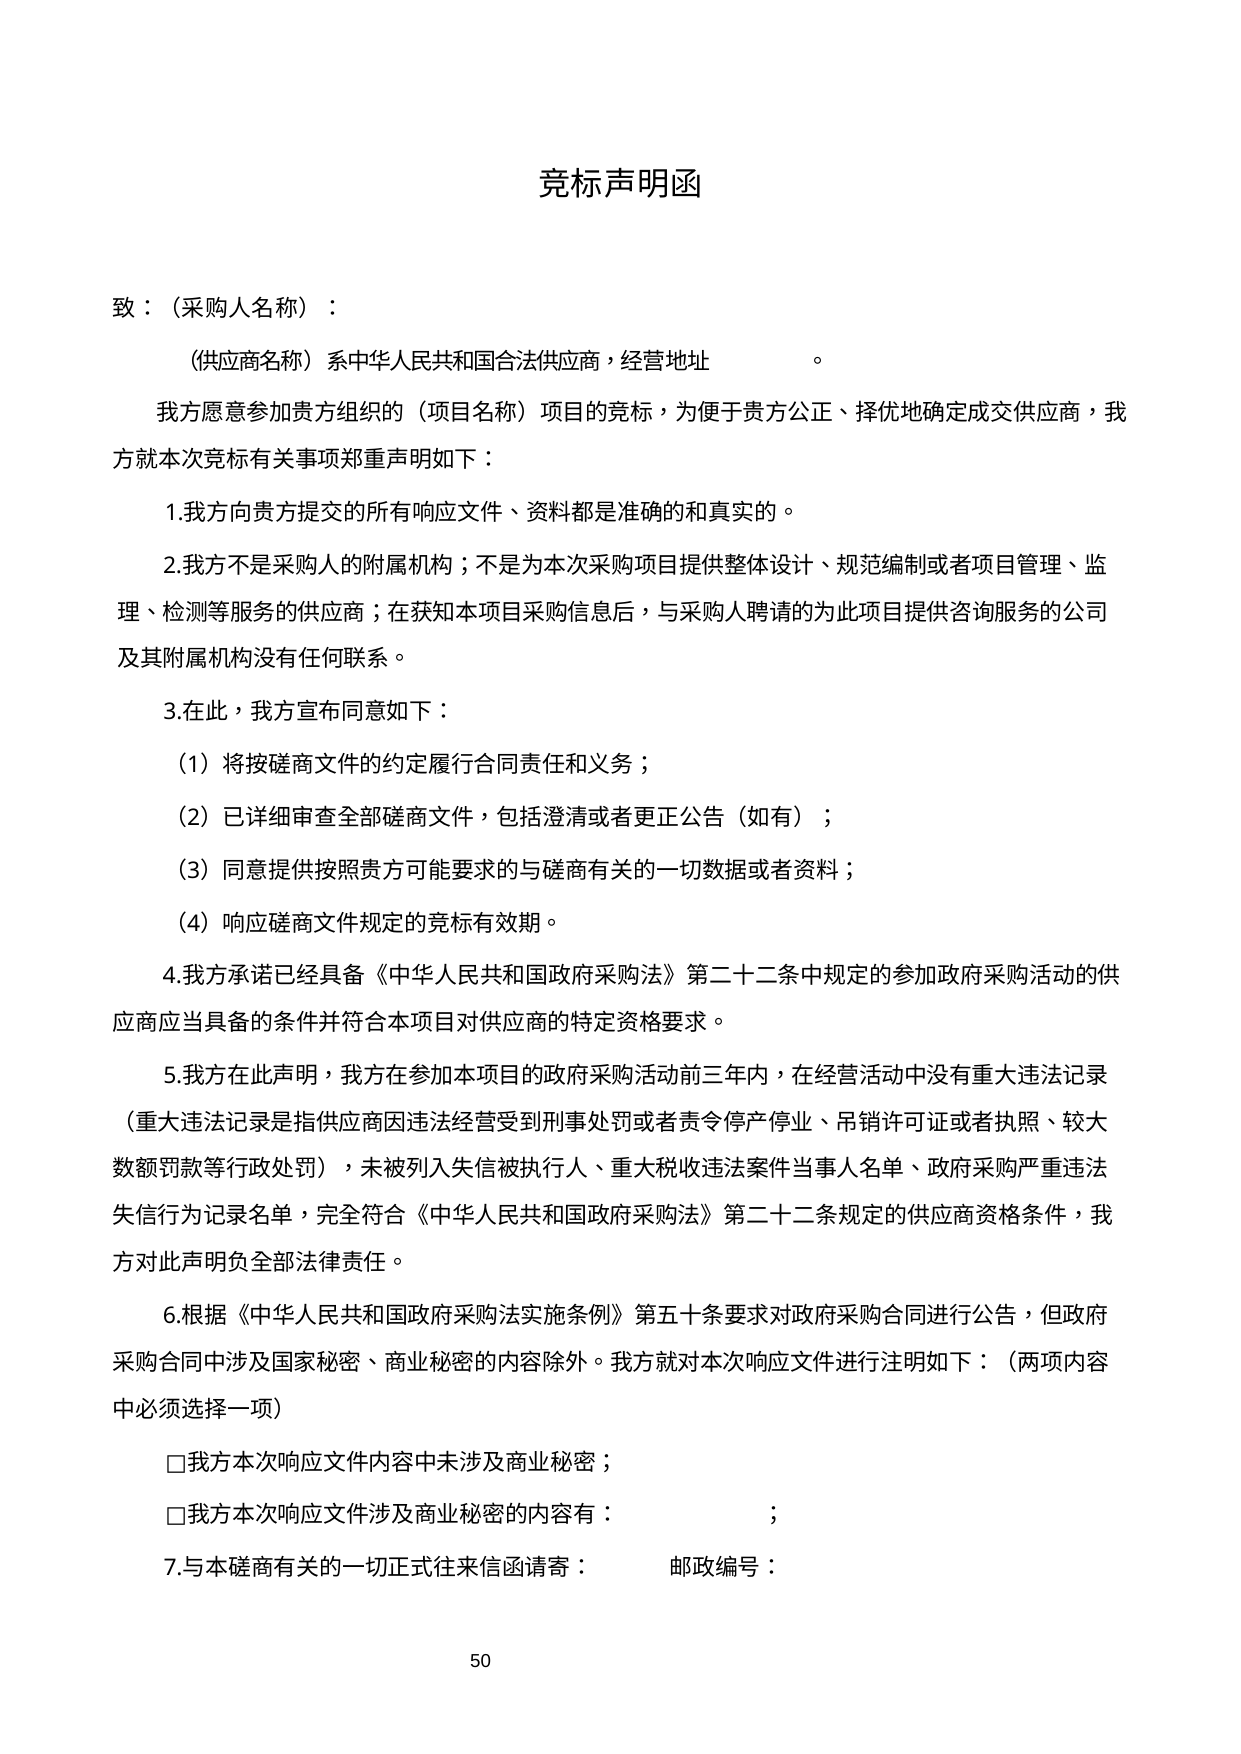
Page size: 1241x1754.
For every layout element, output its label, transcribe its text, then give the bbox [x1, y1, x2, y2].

text 致：（采购人名称）： [112, 292, 1128, 323]
text 7.与本磋商有关的一切正式往来信函请寄： 邮政编号： [163, 1551, 1128, 1582]
text 4.我方承诺已经具备《中华人民共和国政府采购法》第二十二条中规定的参加政府采购活动的供应商应当具备的条件并符合本项目对供应商的特定资格要求。 [112, 959, 1128, 1037]
text □我方本次响应文件涉及商业秘密的内容有： ； [165, 1498, 1128, 1529]
text （供应商名称）系中华人民共和国合法供应商，经营地址 。 [113, 345, 1127, 376]
text （1）将按磋商文件的约定履行合同责任和义务； [164, 748, 1128, 779]
text 竞标声明函 [112, 161, 1128, 204]
text （4）响应磋商文件规定的竞标有效期。 [164, 906, 1128, 938]
text 1.我方向贵方提交的所有响应文件、资料都是准确的和真实的。 [164, 496, 1128, 527]
text 3.在此，我方宣布同意如下： [163, 695, 1128, 727]
text 2.我方不是采购人的附属机构；不是为本次采购项目提供整体设计、规范编制或者项目管理、监理、检测等服务的供应商；在获知本项目采购信息后，与采购人聘请的为此项目提供咨询服务的公司及其附属机构没有任何联系。 [117, 548, 1128, 673]
text （3）同意提供按照贵方可能要求的与磋商有关的一切数据或者资料； [164, 854, 1128, 885]
text 6.根据《中华人民共和国政府采购法实施条例》第五十条要求对政府采购合同进行公告，但政府采购合同中涉及国家秘密、商业秘密的内容除外。我方就对本次响应文件进行注明如下：（两项内容中必须选择一项） [113, 1299, 1128, 1424]
text （2）已详细审查全部磋商文件，包括澄清或者更正公告（如有）； [164, 801, 1128, 832]
text 5.我方在此声明，我方在参加本项目的政府采购活动前三年内，在经营活动中没有重大违法记录（重大违法记录是指供应商因违法经营受到刑事处罚或者责令停产停业、吊销许可证或者执照、较大数额罚款等行政处罚），未被列入失信被执行人、重大税收违法案件当事人名单、政府采购严重违法失信行为记录名单，完全符合《中华人民共和国政府采购法》第二十二条规定的供应商资格条件，我方对此声明负全部法律责任。 [112, 1058, 1128, 1277]
text 我方愿意参加贵方组织的（项目名称）项目的竞标，为便于贵方公正、择优地确定成交供应商，我方就本次竞标有关事项郑重声明如下： [112, 396, 1128, 474]
text □我方本次响应文件内容中未涉及商业秘密； [165, 1446, 1128, 1477]
